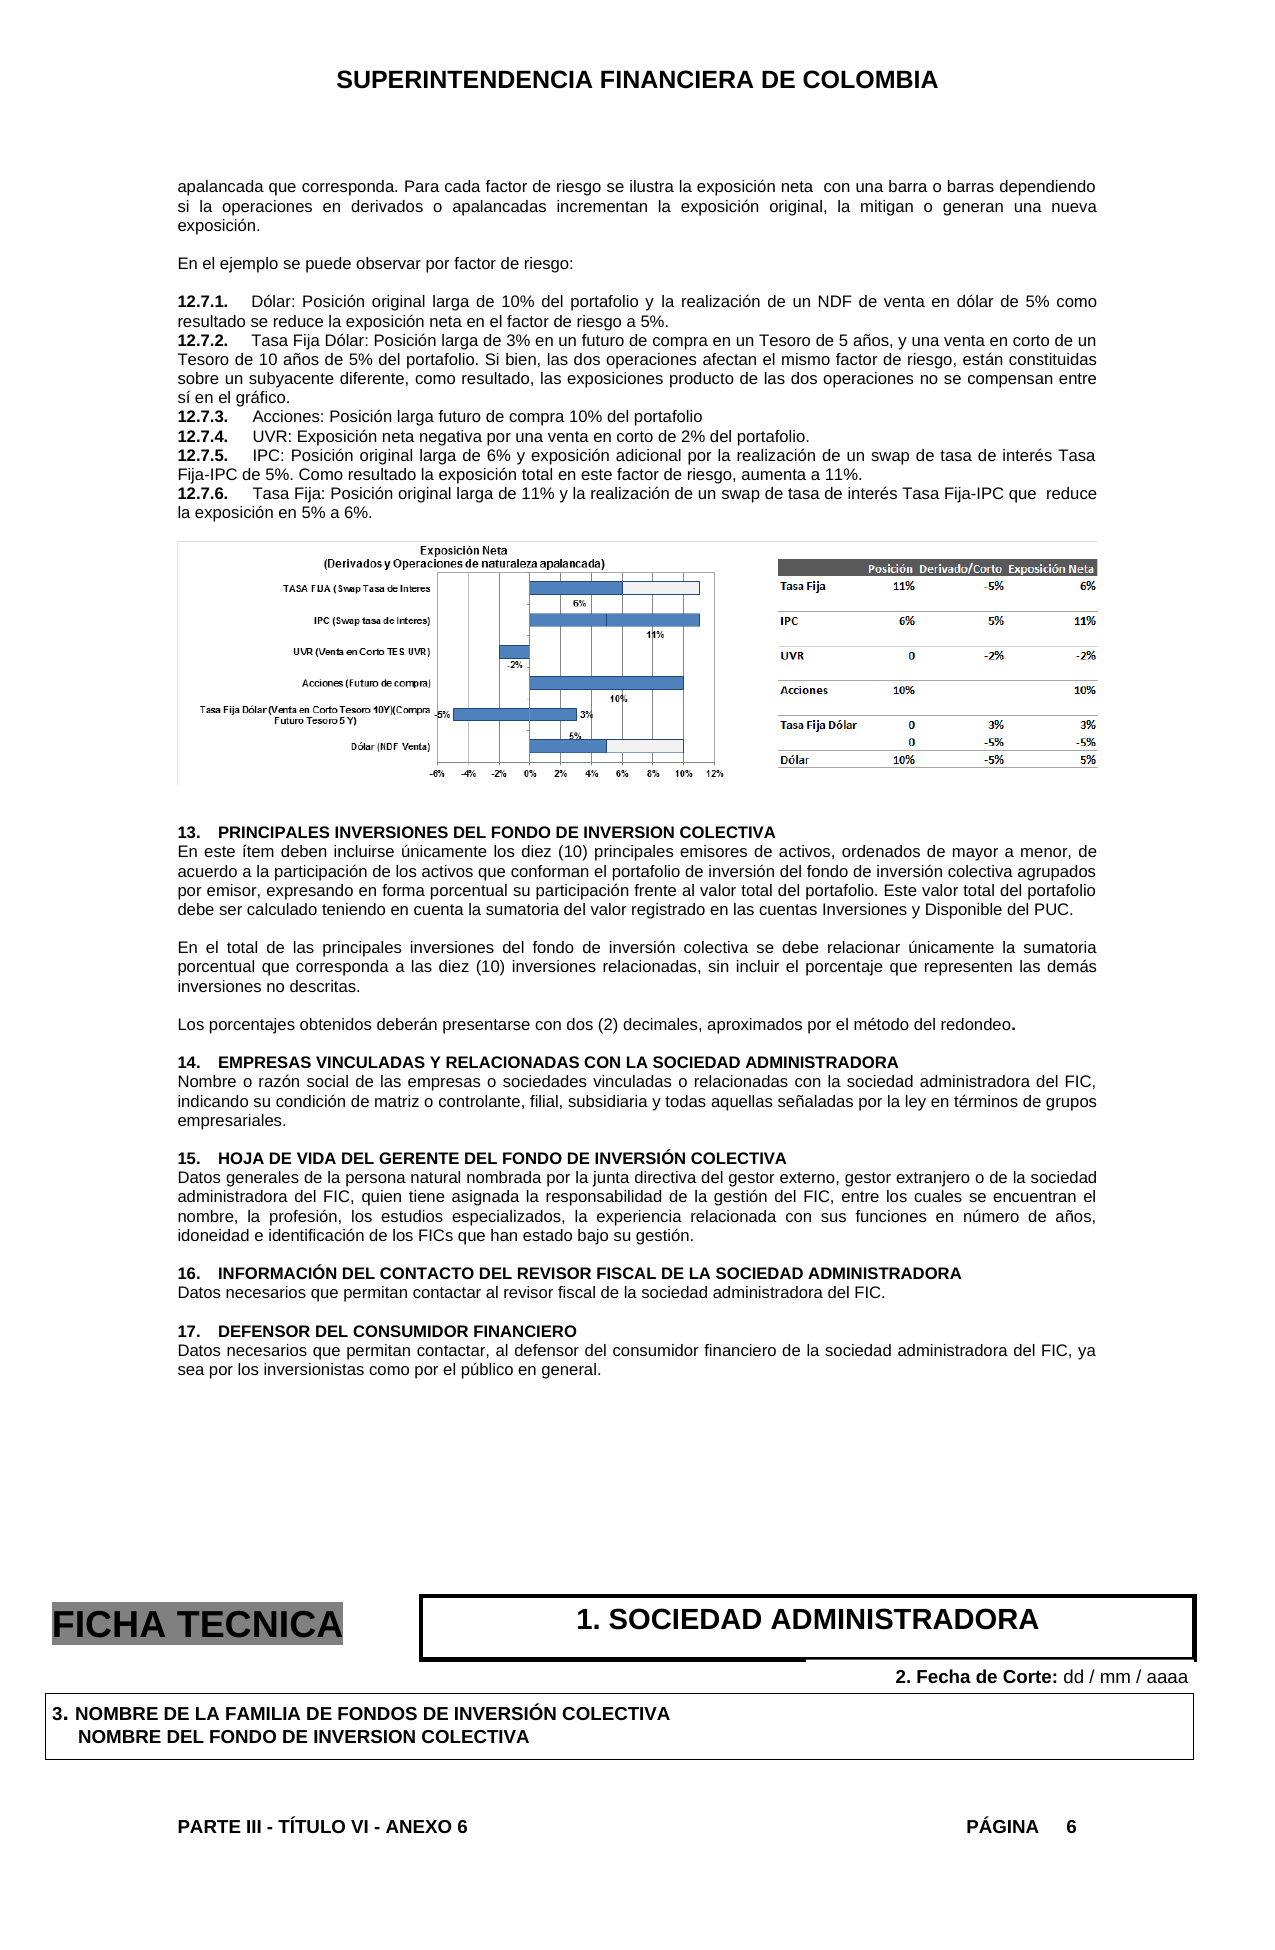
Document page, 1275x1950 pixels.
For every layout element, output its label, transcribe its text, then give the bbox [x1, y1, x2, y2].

text Datos necesarios que permitan contactar, al defensor del consumidor financiero de la sociedad administradora del FIC, ya sea por los inversionistas como por el público en general. [177, 1341, 1098, 1379]
list PRINCIPALES INVERSIONES DEL FONDO DE INVERSION COLECTIVA [177, 823, 1098, 842]
list HOJA DE VIDA DEL GERENTE DEL FONDO DE INVERSIÓN COLECTIVA [177, 1149, 1098, 1168]
text En el ejemplo se puede observar por factor de riesgo: [177, 254, 1098, 273]
picture [177, 541, 1098, 785]
text Nombre o razón social de las empresas o sociedades vinculadas o relacionadas con la sociedad administradora del FIC, indicando su condición de matriz o controlante, filial, subsidiaria y todas aquellas señaladas por la ley en términos de grupos empresariales. [177, 1072, 1098, 1130]
text Datos necesarios que permitan contactar al revisor fiscal de la sociedad administradora del FIC. [177, 1283, 1098, 1302]
list Tasa Fija: Posición original larga de 11% y la realización de un swap de tasa de interés Tasa Fija-IPC que reduce la exposición en 5% a 6%. [177, 484, 1098, 522]
text En este ítem deben incluirse únicamente los diez (10) principales emisores de activos, ordenados de mayor a menor, de acuerdo a la participación de los activos que conforman el portafolio de inversión del fondo de inversión colectiva agrupados por emisor, expresando en forma porcentual su participación frente al valor total del portafolio. Este valor total del portafolio debe ser calculado teniendo en cuenta la sumatoria del valor registrado en las cuentas Inversiones y Disponible del PUC. [177, 842, 1098, 919]
list Dólar: Posición original larga de 10% del portafolio y la realización de un NDF de venta en dólar de 5% como resultado se reduce la exposición neta en el factor de riesgo a 5%. [177, 292, 1098, 331]
list Tasa Fija Dólar: Posición larga de 3% en un futuro de compra en un Tesoro de 5 años, y una venta en corto de un Tesoro de 10 años de 5% del portafolio. Si bien, las dos operaciones afectan el mismo factor de riesgo, están constituidas sobre un subyacente diferente, como resultado, las exposiciones producto de las dos operaciones no se compensan entre sí en el gráfico. [177, 331, 1098, 407]
list IPC: Posición original larga de 6% y exposición adicional por la realización de un swap de tasa de interés Tasa Fija-IPC de 5%. Como resultado la exposición total en este factor de riesgo, aumenta a 11%. [177, 446, 1098, 484]
list Acciones: Posición larga futuro de compra 10% del portafolio [177, 407, 1098, 426]
list Los porcentajes obtenidos deberán presentarse con dos (2) decimales, aproximados por el método del redondeo. [177, 1015, 1098, 1034]
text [177, 177, 1098, 235]
list UVR: Exposición neta negativa por una venta en corto de 2% del portafolio. [177, 426, 1098, 446]
text En el total de las principales inversiones del fondo de inversión colectiva se debe relacionar únicamente la sumatoria porcentual que corresponda a las diez (10) inversiones relacionadas, sin incluir el porcentaje que representen las demás inversiones no descritas. [177, 938, 1098, 996]
list EMPRESAS VINCULADAS Y RELACIONADAS CON LA SOCIEDAD ADMINISTRADORA [177, 1053, 1098, 1072]
list INFORMACIÓN DEL CONTACTO DEL REVISOR FISCAL DE LA SOCIEDAD ADMINISTRADORA [177, 1264, 1098, 1283]
list DEFENSOR DEL CONSUMIDOR FINANCIERO [177, 1321, 1098, 1341]
text Datos generales de la persona natural nombrada por la junta directiva del gestor externo, gestor extranjero o de la sociedad administradora del FIC, quien tiene asignada la responsabilidad de la gestión del FIC, entre los cuales se encuentran el nombre, la profesión, los estudios especializados, la experiencia relacionada con sus funciones en número de años, idoneidad e identificación de los FICs que han estado bajo su gestión. [177, 1168, 1098, 1245]
